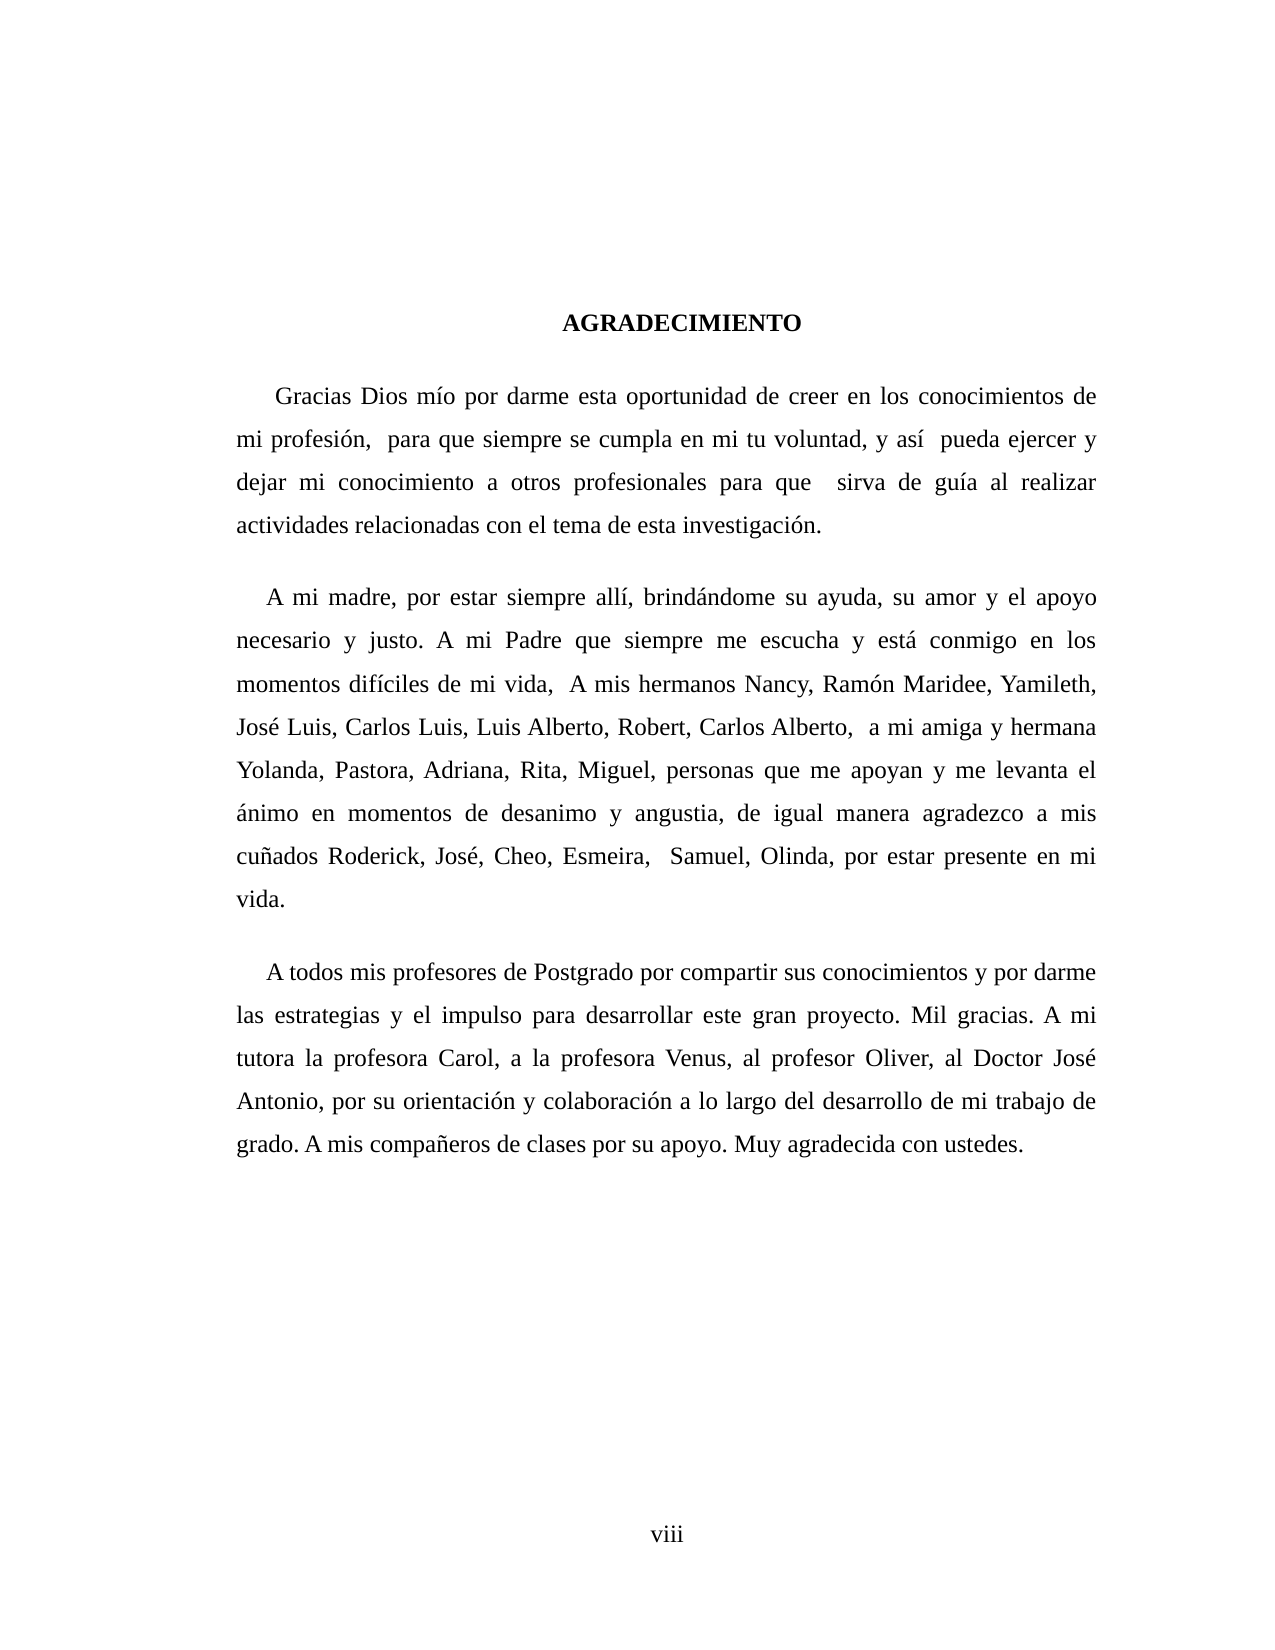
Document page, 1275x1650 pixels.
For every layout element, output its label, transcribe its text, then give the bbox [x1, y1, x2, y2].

text AGRADECIMIENTO [236, 308, 1098, 337]
text A todos mis profesores de Postgrado por compartir sus conocimientos y por darme las estrategias y el impulso para desarrollar este gran proyecto. Mil gracias. A mi tutora la profesora Carol, a la profesora Venus, al profesor Oliver, al Doctor José Antonio, por su orientación y colaboración a lo largo del desarrollo de mi trabajo de grado. A mis compañeros de clases por su apoyo. Muy agradecida con ustedes. [236, 957, 1098, 1158]
text Gracias Dios mío por darme esta oportunidad de creer en los conocimientos de mi profesión, para que siempre se cumpla en mi tu voluntad, y así pueda ejercer y dejar mi conocimiento a otros profesionales para que sirva de guía al realizar actividades relacionadas con el tema de esta investigación. [236, 381, 1098, 539]
text A mi madre, por estar siempre allí, brindándome su ayuda, su amor y el apoyo necesario y justo. A mi Padre que siempre me escucha y está conmigo en los momentos difíciles de mi vida, A mis hermanos Nancy, Ramón Maridee, Yamileth, José Luis, Carlos Luis, Luis Alberto, Robert, Carlos Alberto, a mi amiga y hermana Yolanda, Pastora, Adriana, Rita, Miguel, personas que me apoyan y me levanta el ánimo en momentos de desanimo y angustia, de igual manera agradezco a mis cuñados Roderick, José, Cheo, Esmeira, Samuel, Olinda, por estar presente en mi vida. [236, 582, 1098, 913]
